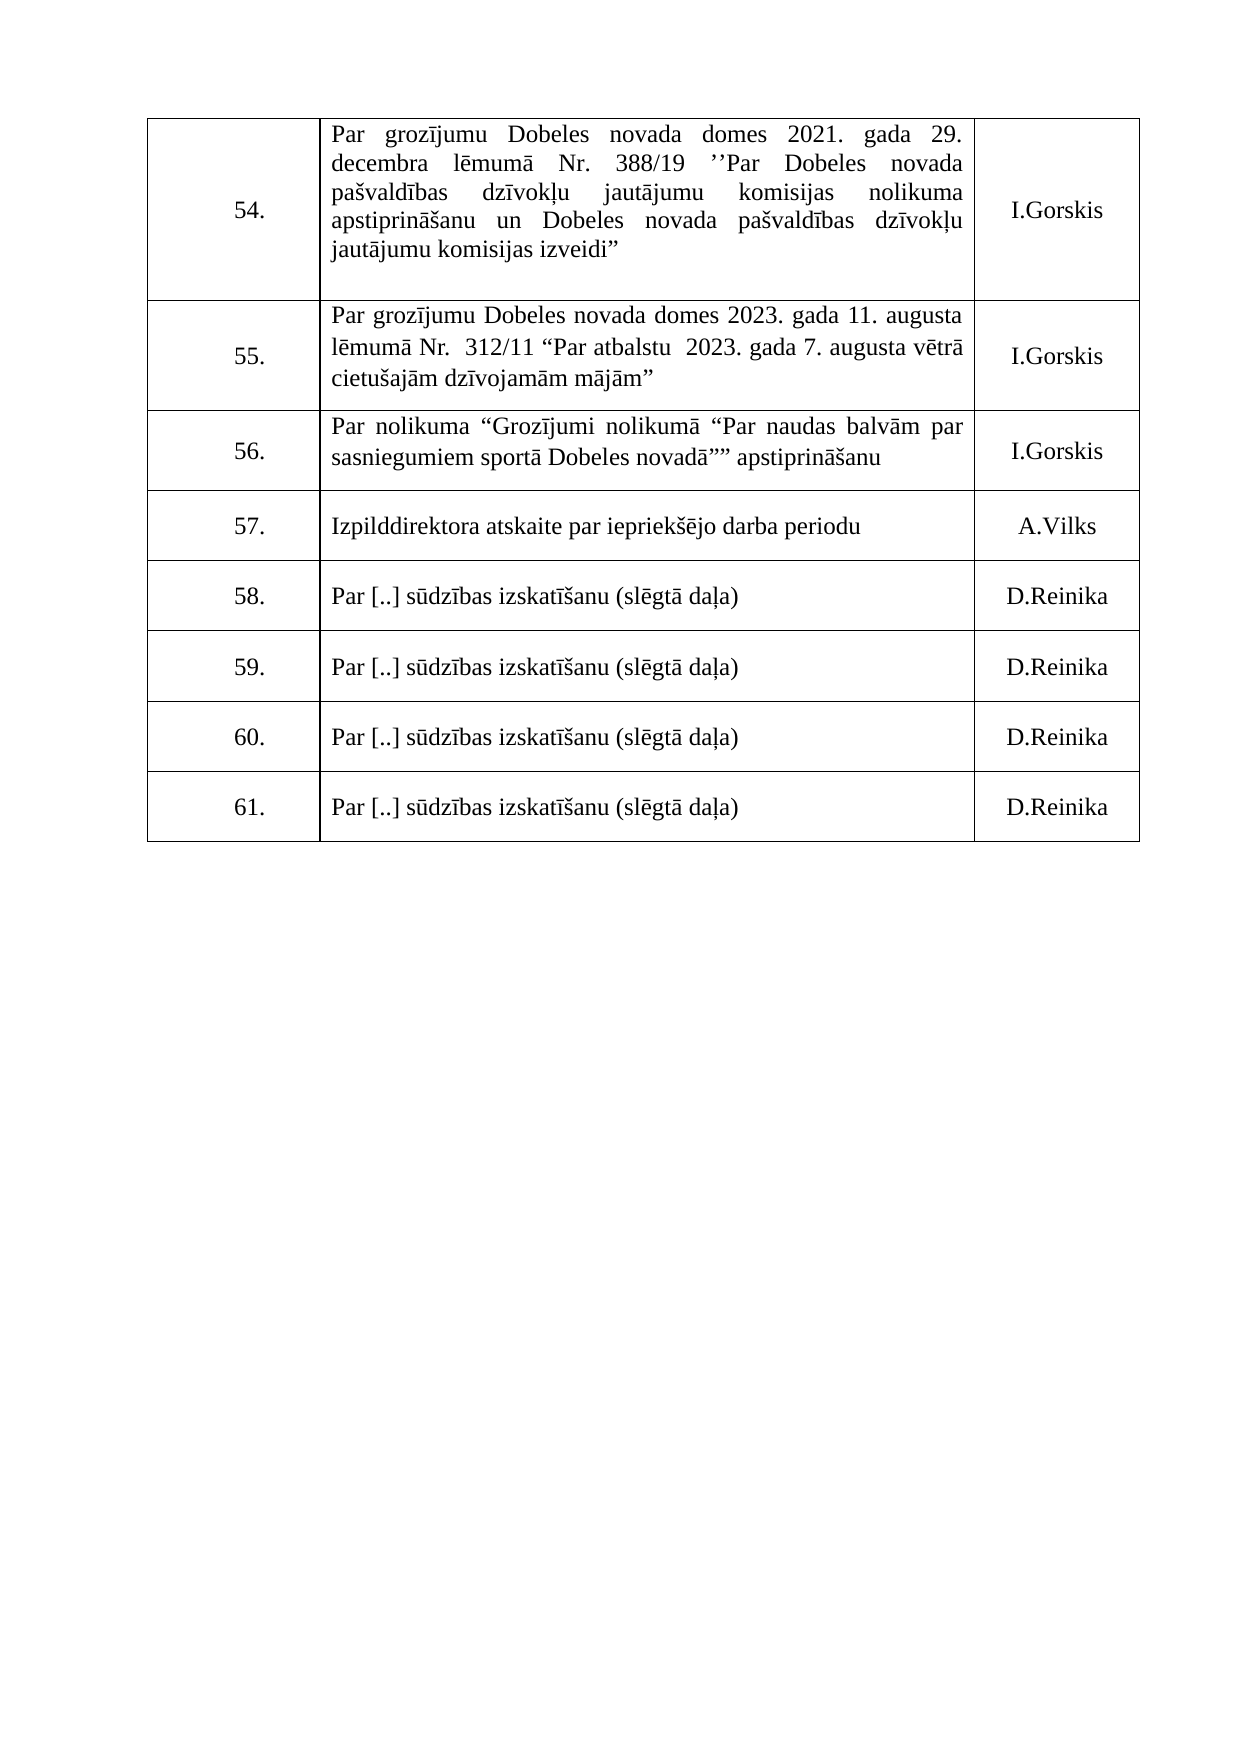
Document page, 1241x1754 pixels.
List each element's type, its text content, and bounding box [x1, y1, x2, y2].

table_cell [148, 491, 319, 560]
table_cell D.Reinika [975, 772, 1139, 841]
table_cell Par [..] sūdzības izskatīšanu (slēgtā daļa) [321, 772, 974, 841]
table_cell Par [..] sūdzības izskatīšanu (slēgtā daļa) [321, 631, 974, 701]
table_cell I.Gorskis [975, 119, 1139, 299]
table_cell Izpilddirektora atskaite par iepriekšējo darba periodu [321, 491, 974, 560]
table_cell [148, 702, 319, 771]
table_cell A.Vilks [975, 491, 1139, 560]
table_cell Par grozījumu Dobeles novada domes 2021. gada 29. decembra lēmumā Nr. 388/19 ’’Par Dobeles novada pašvaldības dzīvokļu jautājumu komisijas nolikuma apstiprināšanu un Dobeles novada pašvaldības dzīvokļu jautājumu komisijas izveidi” [321, 119, 974, 299]
table_cell [148, 561, 319, 630]
table_cell [148, 411, 319, 490]
table_cell Par nolikuma “Grozījumi nolikumā “Par naudas balvām par sasniegumiem sportā Dobeles novadā”” apstiprināšanu [321, 411, 974, 490]
table_cell I.Gorskis [975, 301, 1139, 410]
table_cell D.Reinika [975, 561, 1139, 630]
table_cell Par [..] sūdzības izskatīšanu (slēgtā daļa) [321, 561, 974, 630]
table_cell Par [..] sūdzības izskatīšanu (slēgtā daļa) [321, 702, 974, 771]
table_cell Par grozījumu Dobeles novada domes 2023. gada 11. augusta lēmumā Nr. 312/11 “Par atbalstu 2023. gada 7. augusta vētrā cietušajām dzīvojamām mājām” [321, 301, 974, 410]
table_cell [148, 772, 319, 841]
table_cell [148, 631, 319, 701]
table_cell [148, 119, 319, 299]
table_cell I.Gorskis [975, 411, 1139, 490]
table_cell D.Reinika [975, 631, 1139, 701]
table_cell D.Reinika [975, 702, 1139, 771]
table_cell [148, 301, 319, 410]
